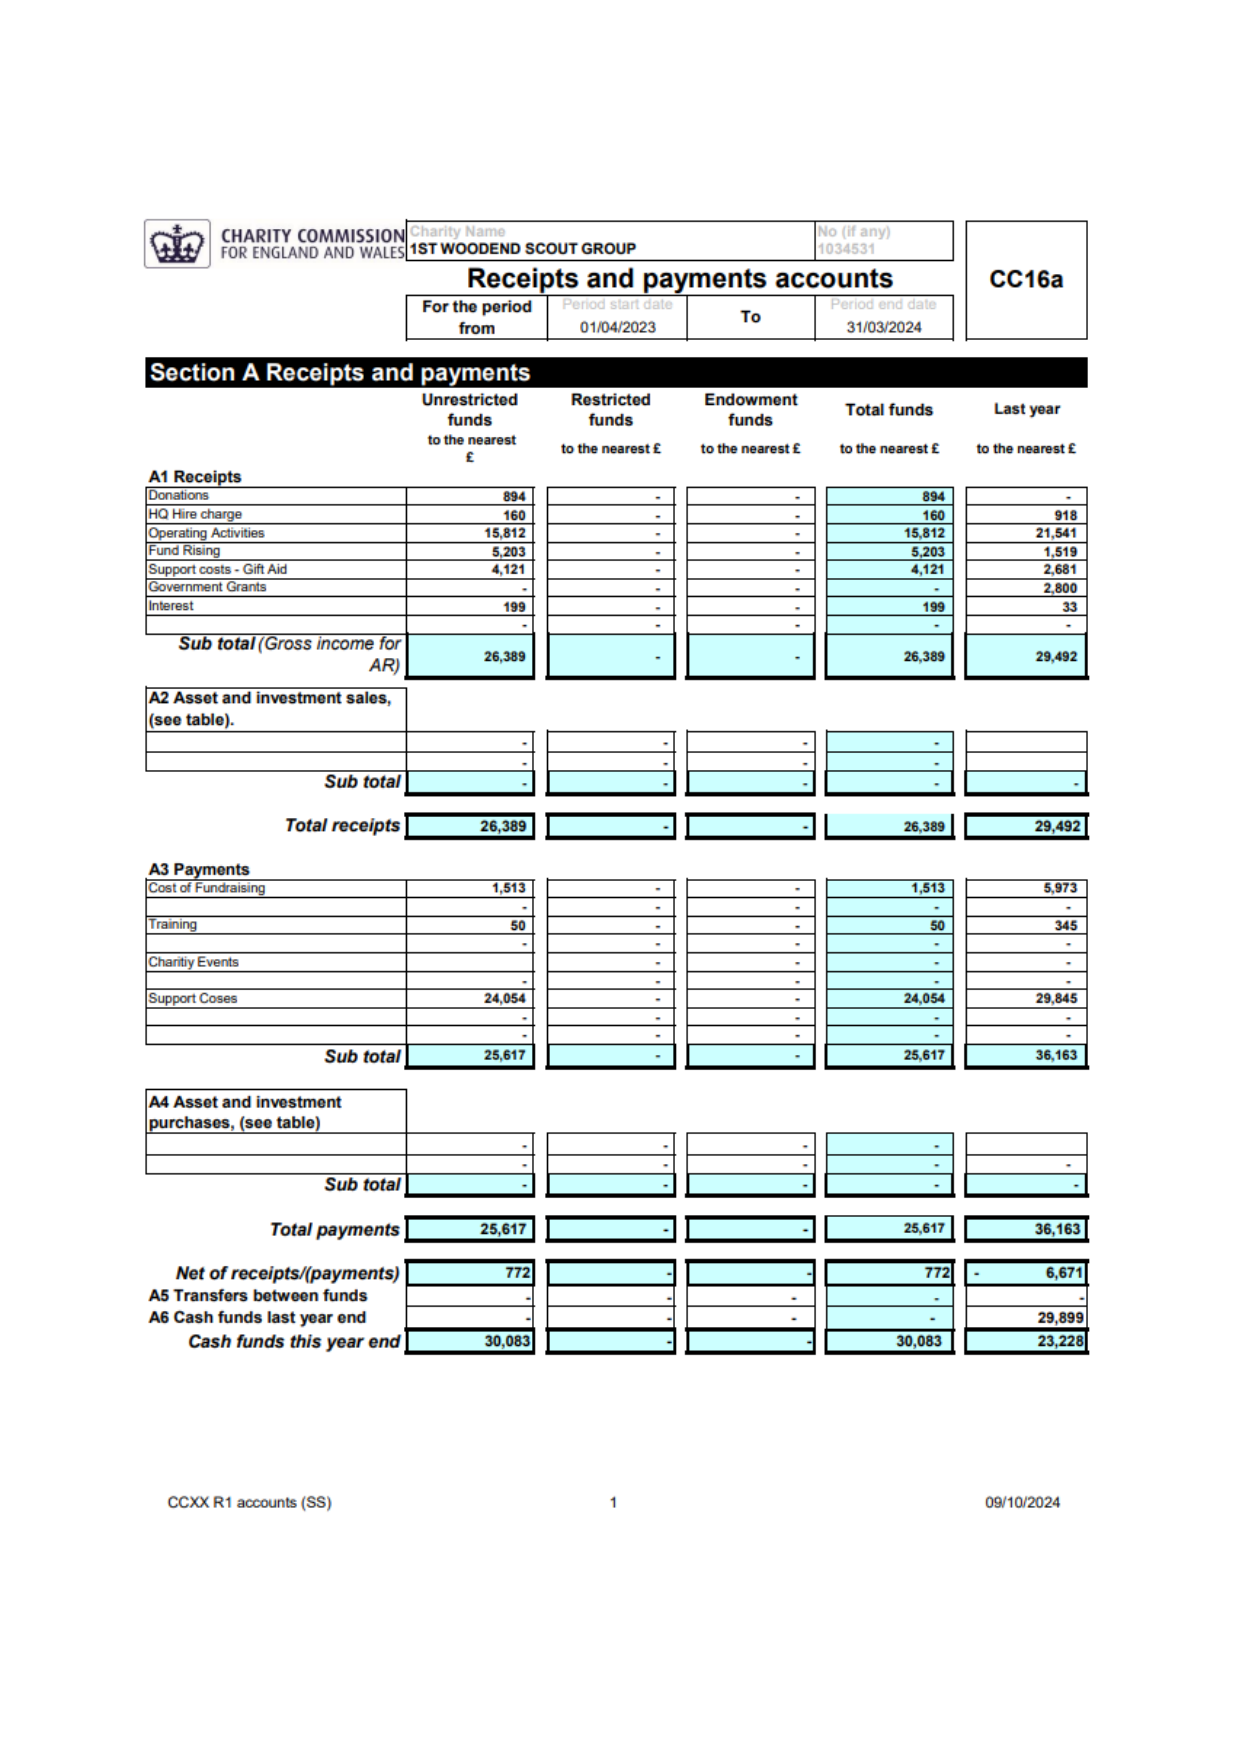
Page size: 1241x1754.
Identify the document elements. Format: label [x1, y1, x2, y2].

picture [118, 196, 1104, 1518]
